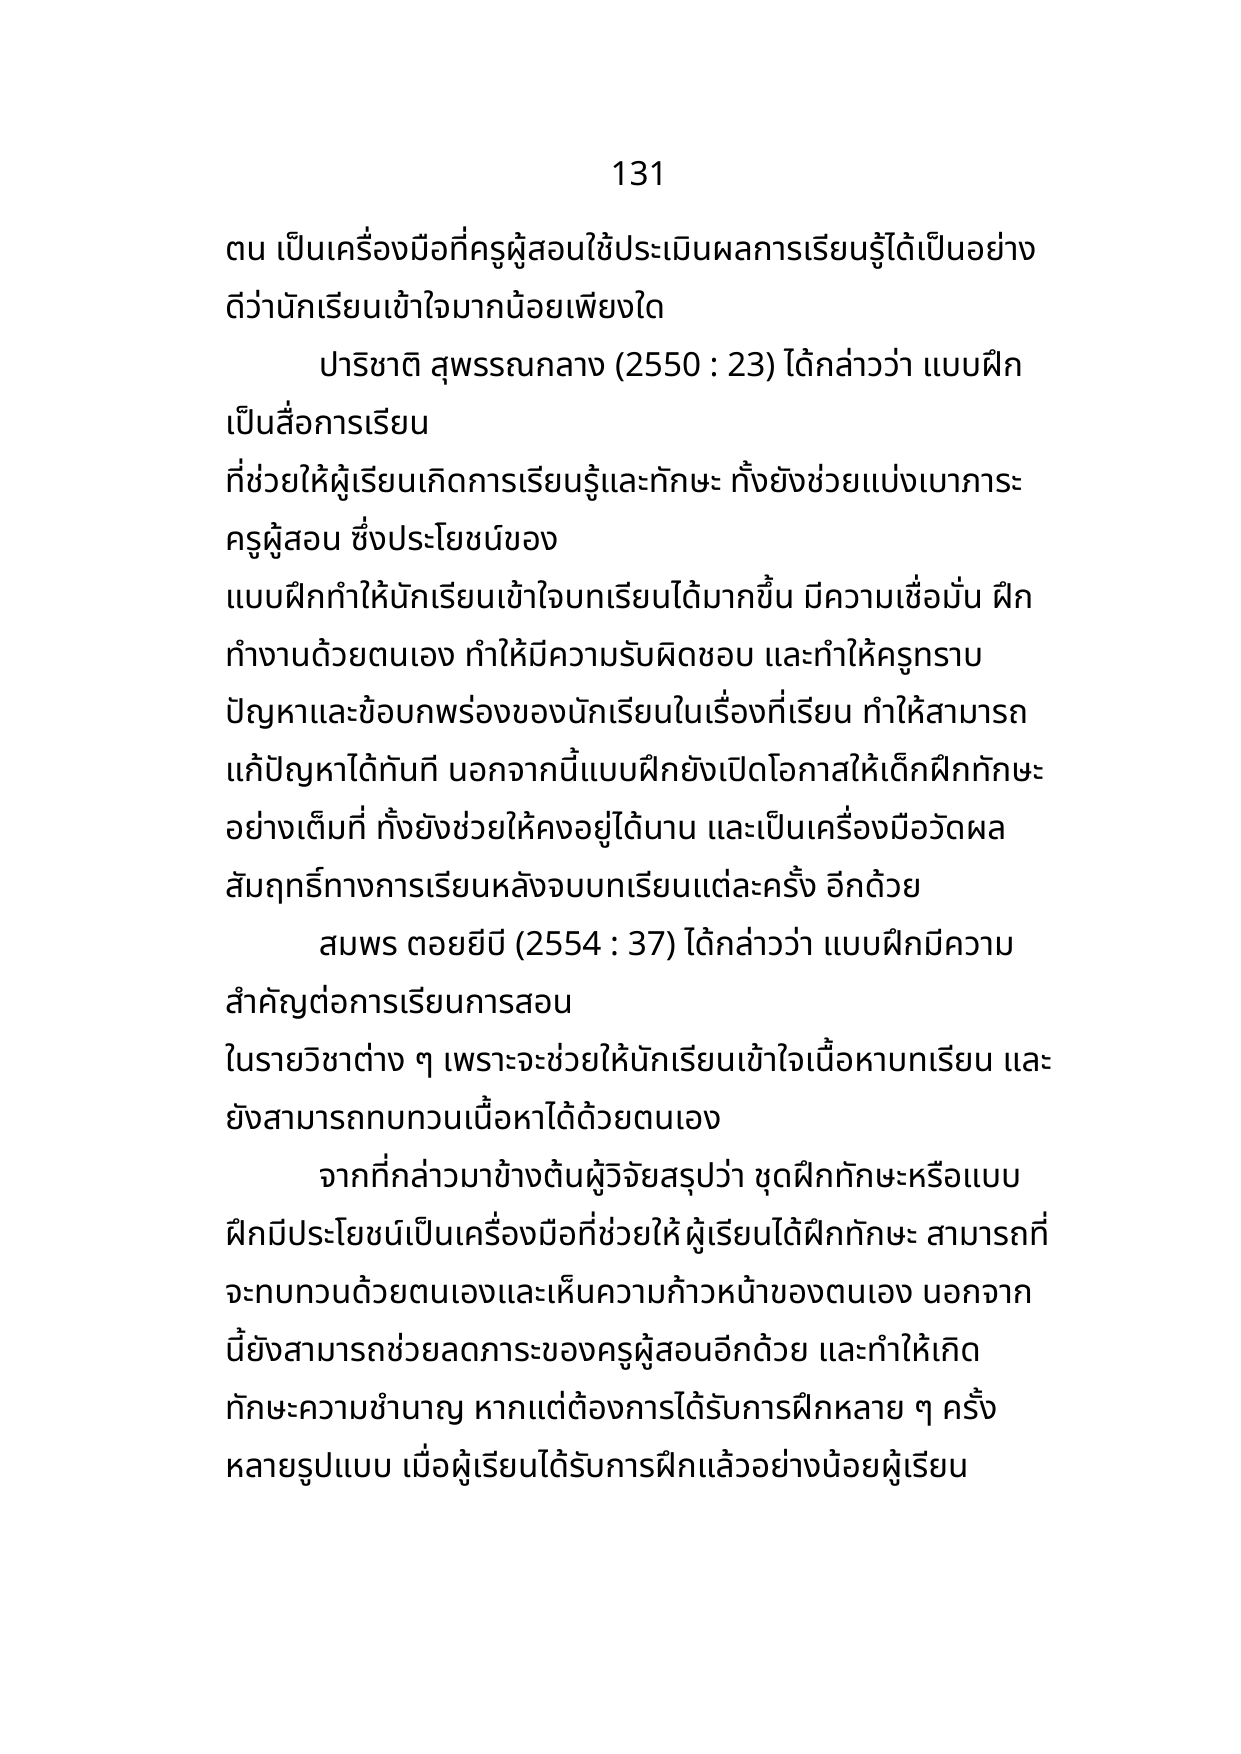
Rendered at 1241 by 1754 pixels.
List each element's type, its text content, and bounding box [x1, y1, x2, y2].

text ที่ช่วยให้ผู้เรียนเกิดการเรียนรู้และทักษะ ทั้งยังช่วยแบ่งเบาภาระครูผู้สอน ซึ่งประโยชน์ของ [225, 457, 1053, 565]
text สมพร ตอยยีบี (2554 : 37) ได้กล่าวว่า แบบฝึกมีความสำคัญต่อการเรียนการสอน [225, 920, 1053, 1029]
text แบบฝึกทำให้นักเรียนเข้าใจบทเรียนได้มากขึ้น มีความเชื่อมั่น ฝึกทำงานด้วยตนเอง ทำให้มีความรับผิดชอบ และทำให้ครูทราบปัญหาและข้อบกพร่องของนักเรียนในเรื่องที่เรียน ทำให้สามารถแก้ปัญหาได้ทันที นอกจากนี้แบบฝึกยังเปิดโอกาสให้เด็กฝึกทักษะอย่างเต็มที่ ทั้งยังช่วยให้คงอยู่ได้นาน และเป็นเครื่องมือวัดผลสัมฤทธิ์ทางการเรียนหลังจบบทเรียนแต่ละครั้ง อีกด้วย [225, 573, 1053, 913]
text ปาริชาติ สุพรรณกลาง (2550 : 23) ได้กล่าวว่า แบบฝึกเป็นสื่อการเรียน [225, 341, 1053, 449]
text ในรายวิชาต่าง ๆ เพราะจะช่วยให้นักเรียนเข้าใจเนื้อหาบทเรียน และยังสามารถทบทวนเนื้อหาได้ด้วยตนเอง [225, 1036, 1053, 1144]
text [225, 1152, 1053, 1492]
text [225, 225, 1053, 333]
